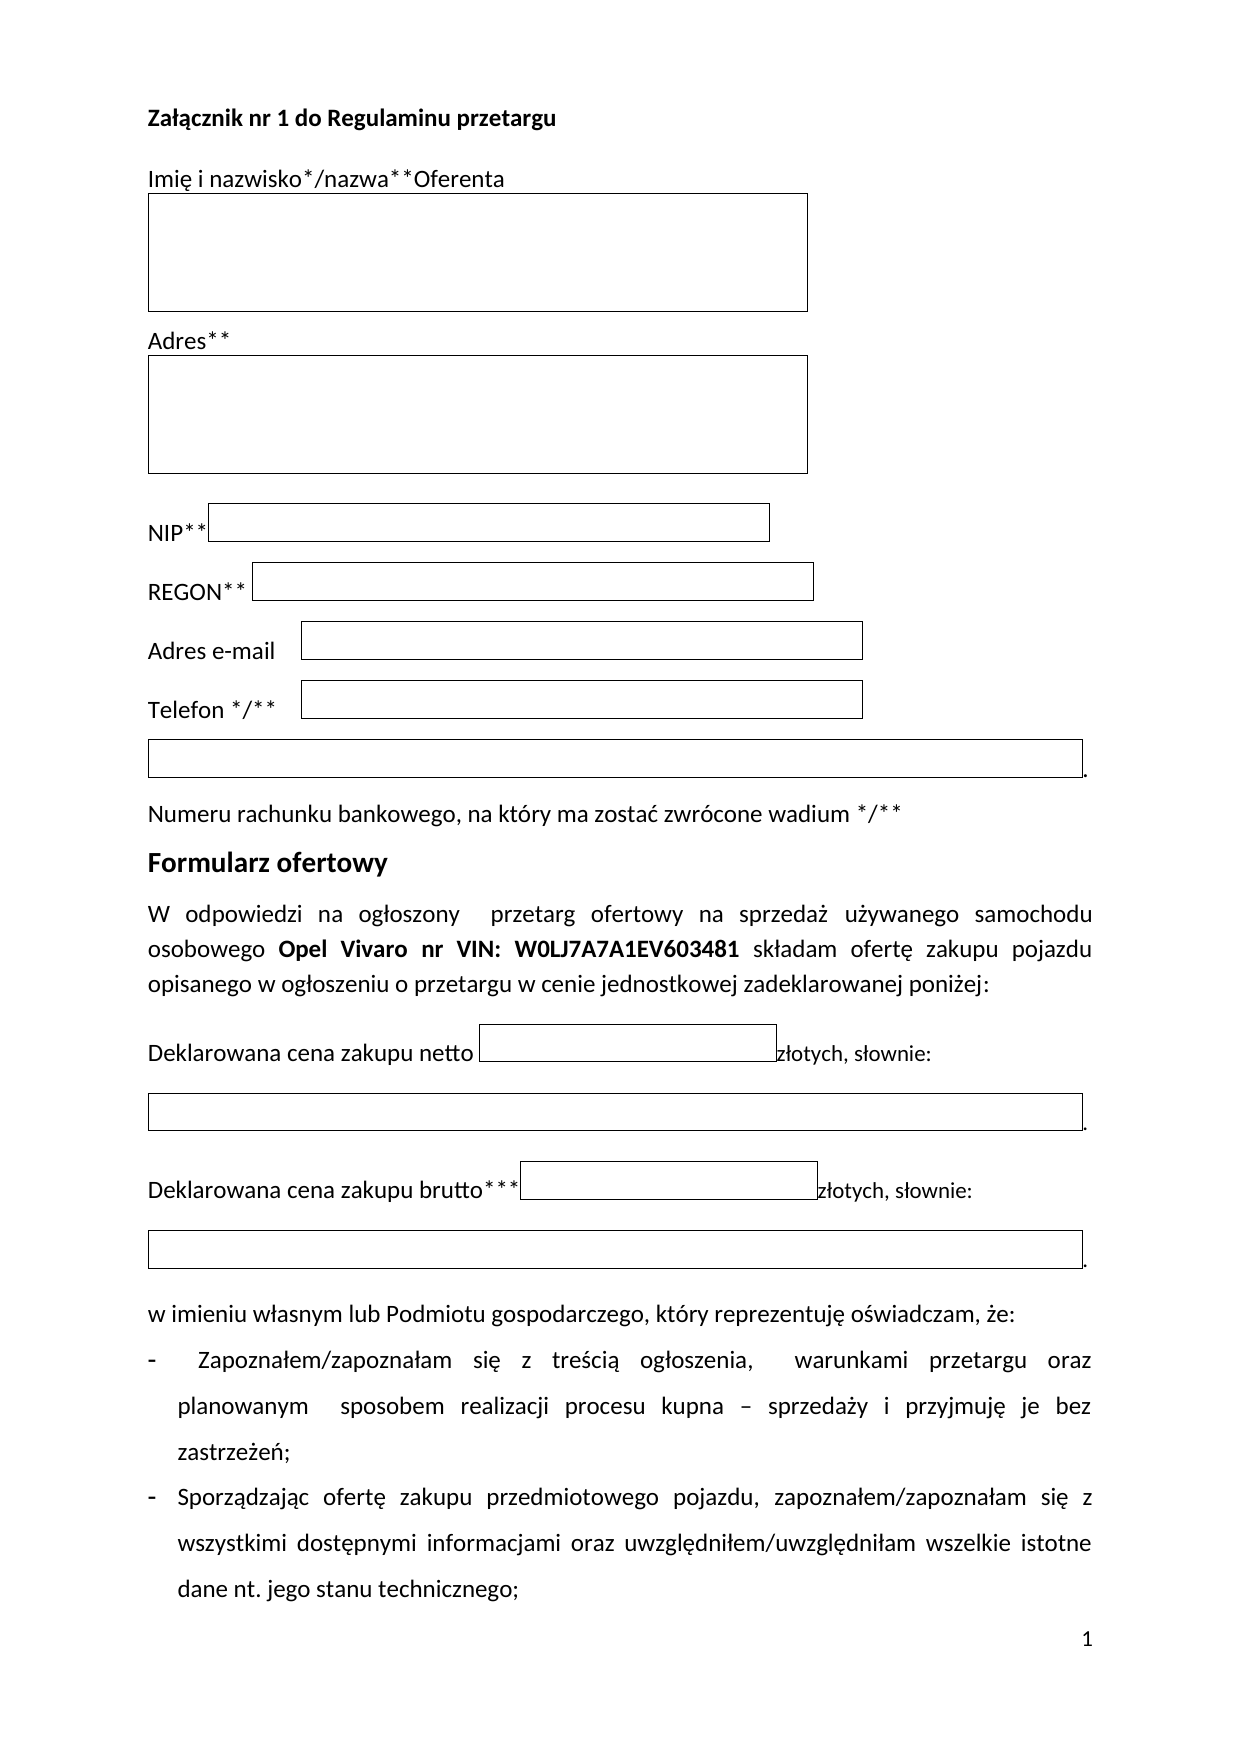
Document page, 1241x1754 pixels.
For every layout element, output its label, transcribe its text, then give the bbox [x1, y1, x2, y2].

text w imieniu własnym lub Podmiotu gospodarczego, który reprezentuję oświadczam, że: [148, 1299, 1093, 1329]
text Deklarowana cena zakupu netto złotych, słownie: [148, 1024, 1093, 1067]
list Zapoznałem/zapoznałam się z treścią ogłoszenia, warunkami przetargu oraz planowanym sposobem realizacji procesu kupna – sprzedaży i przyjmuję je bez zastrzeżeń; [148, 1344, 1093, 1466]
text Załącznik nr 1 do Regulaminu przetargu [148, 102, 1093, 132]
text NIP** [148, 503, 1093, 547]
text . [148, 739, 1093, 783]
text Adres** [148, 325, 1093, 356]
text Adres e-mail [148, 621, 1093, 665]
text Imię i nazwisko*/nazwa**Oferenta [148, 163, 1093, 193]
text Telefon */** [148, 681, 1093, 724]
text W odpowiedzi na ogłoszony przetarg ofertowy na sprzedaż używanego samochodu osobowego Opel Vivaro nr VIN: W0LJ7A7A1EV603481 składam ofertę zakupu pojazdu opisanego w ogłoszeniu o przetargu w cenie jednostkowej zadeklarowanej poniżej: [148, 898, 1093, 998]
text . [148, 1230, 1093, 1274]
text REGON** [148, 562, 1093, 606]
list Sporządzając ofertę zakupu przedmiotowego pojazdu, zapoznałem/zapoznałam się z wszystkimi dostępnymi informacjami oraz uwzględniłem/uwzględniłam wszelkie istotne dane nt. jego stanu technicznego; [148, 1482, 1093, 1603]
text Formularz ofertowy [148, 844, 1093, 880]
text . [148, 1093, 1093, 1136]
text Deklarowana cena zakupu brutto***złotych, słownie: [148, 1161, 1093, 1205]
text Numeru rachunku bankowego, na który ma zostać zwrócone wadium */** [148, 799, 1093, 829]
